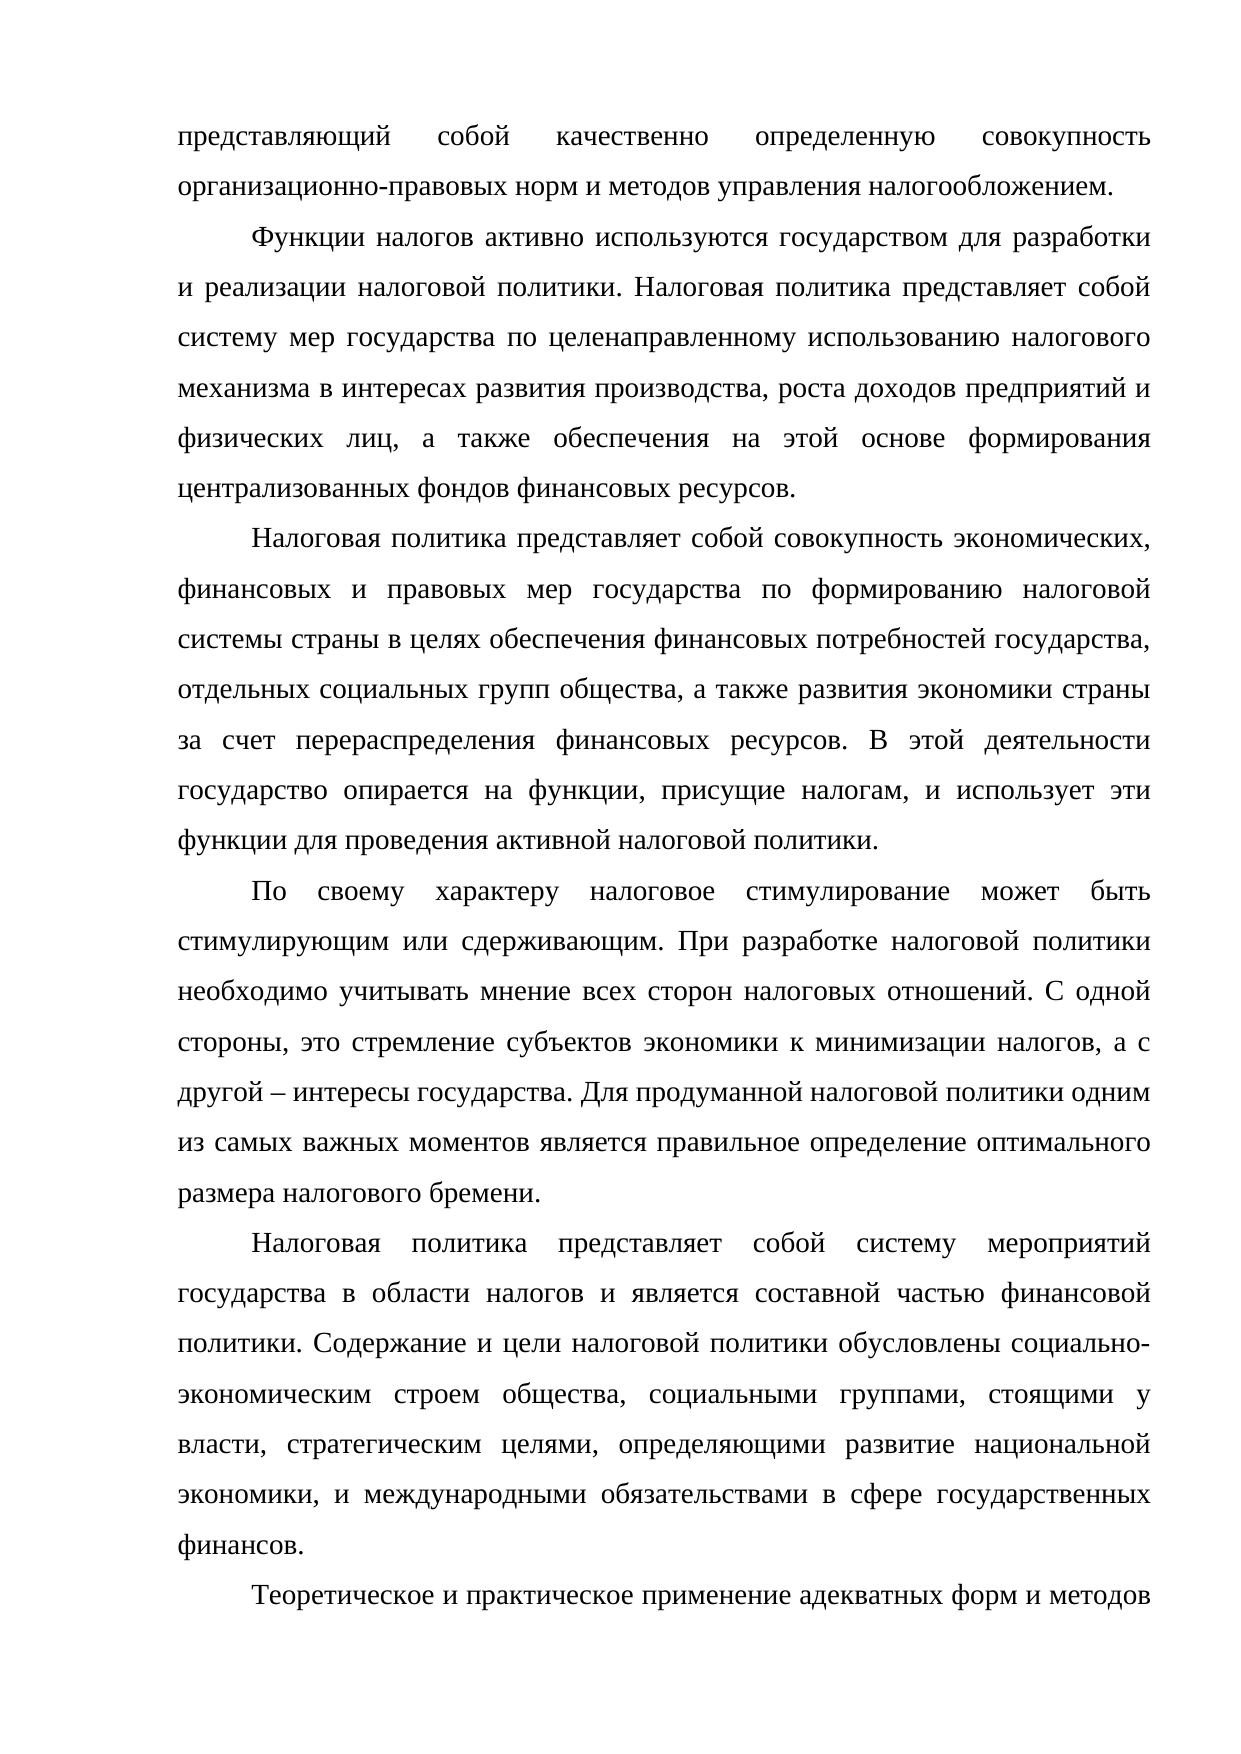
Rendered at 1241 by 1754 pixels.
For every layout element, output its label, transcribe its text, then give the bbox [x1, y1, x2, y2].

text По своему характеру налоговое стимулирование может быть стимулирующим или сдерживающим. При разработке налоговой политики необходимо учитывать мнение всех сторон налоговых отношений. С одной стороны, это стремление субъектов экономики к минимизации налогов, а с другой – интересы государства. Для продуманной налоговой политики одним из самых важных моментов является правильное определение оптимального размера налогового бремени. [177, 873, 1152, 1208]
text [177, 1577, 1152, 1611]
text Функции налогов активно используются государством для разработки и реализации налоговой политики. Налоговая политика представляет собой систему мер государства по целенаправленному использованию налогового механизма в интересах развития производства, роста доходов предприятий и физических лиц, а также обеспечения на этой основе формирования централизованных фондов финансовых ресурсов. [177, 219, 1152, 504]
text Налоговая политика представляет собой систему мероприятий государства в области налогов и является составной частью финансовой политики. Содержание и цели налоговой политики обусловлены социально-экономическим строем общества, социальными группами, стоящими у власти, стратегическим целями, определяющими развитие национальной экономики, и международными обязательствами в сфере государственных финансов. [177, 1225, 1152, 1560]
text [177, 118, 1152, 202]
text Налоговая политика представляет собой совокупность экономических, финансовых и правовых мер государства по формированию налоговой системы страны в целях обеспечения финансовых потребностей государства, отдельных социальных групп общества, а также развития экономики страны за счет перераспределения финансовых ресурсов. В этой деятельности государство опирается на функции, присущие налогам, и использует эти функции для проведения активной налоговой политики. [177, 521, 1152, 856]
